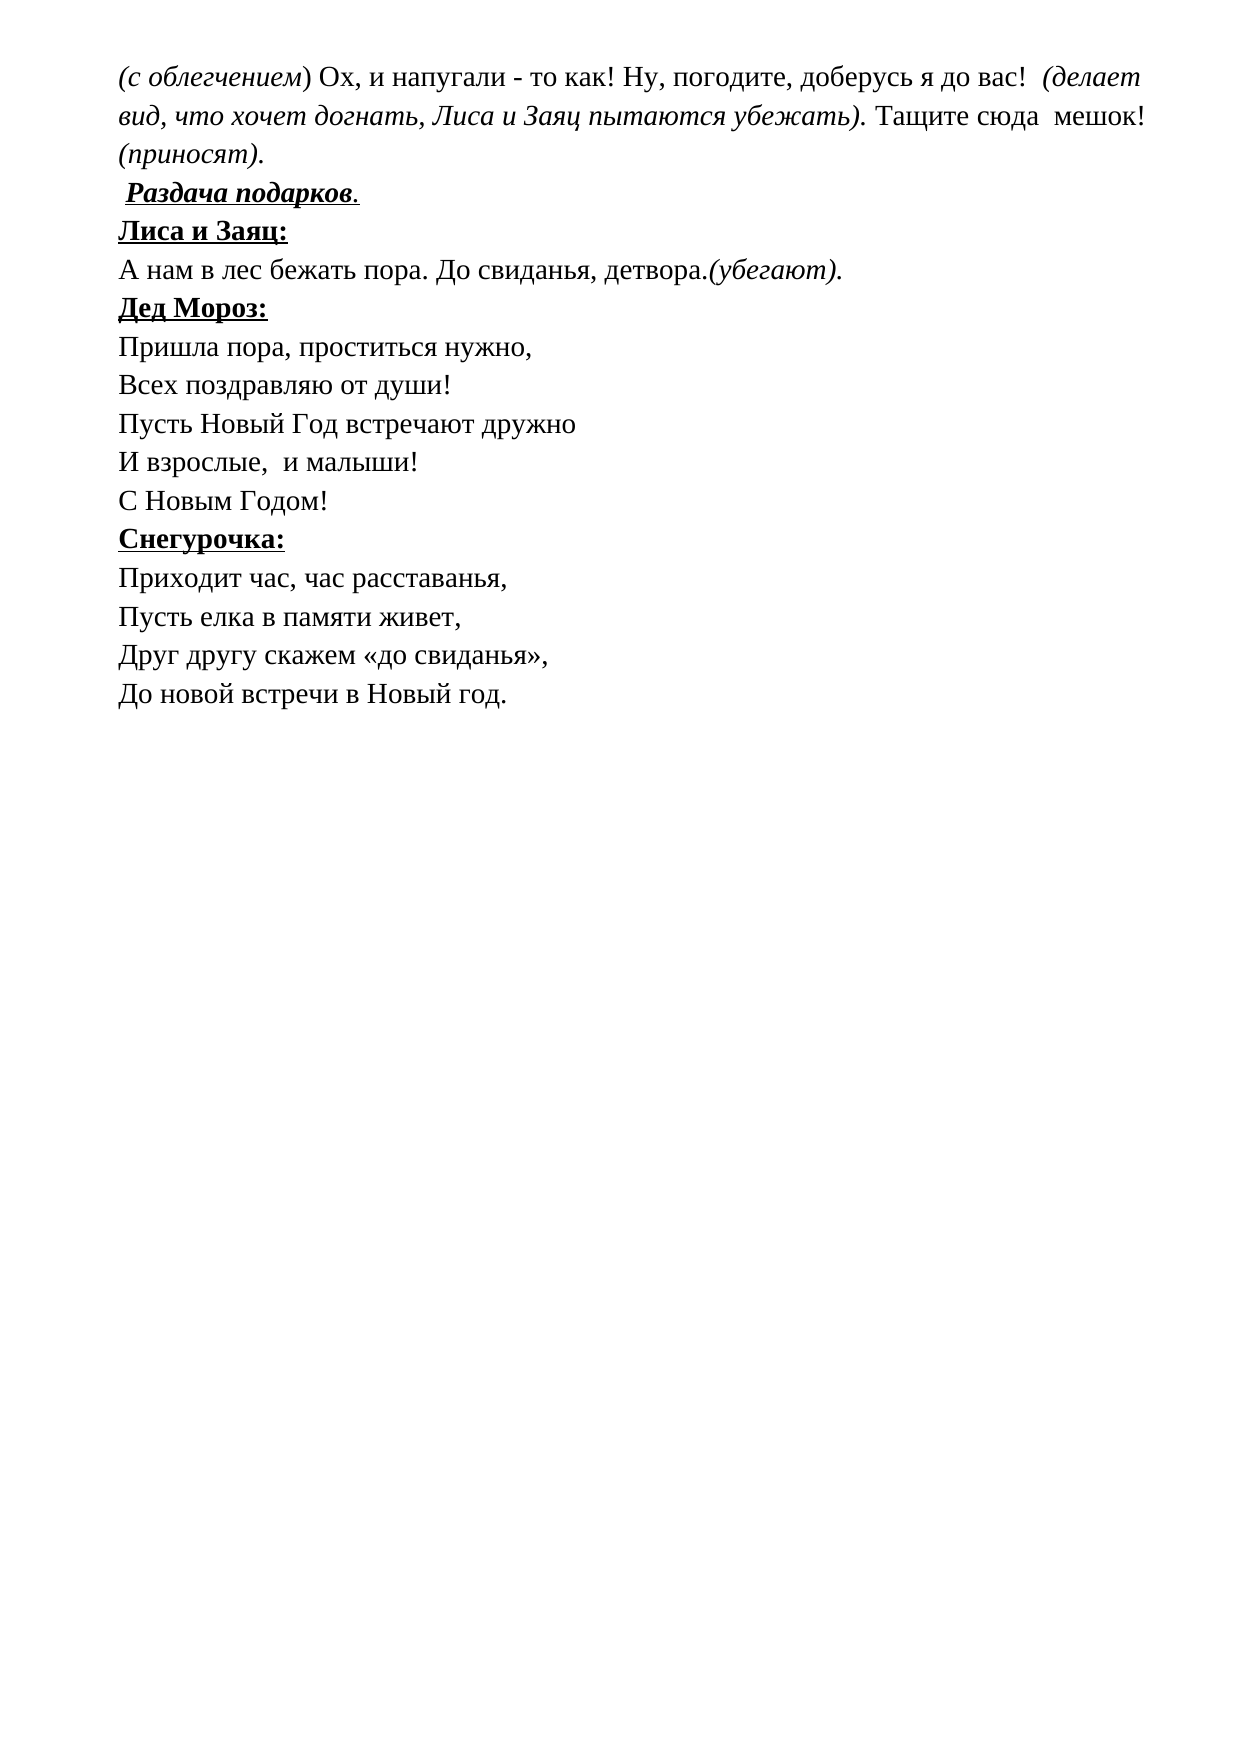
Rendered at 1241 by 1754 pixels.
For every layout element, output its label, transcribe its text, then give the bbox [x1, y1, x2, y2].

text А нам в лес бежать пора. До свиданья, детвора.(убегают). [118, 252, 1152, 285]
text Приходит час, час расставанья, [118, 560, 1152, 594]
text И взрослые, и малыши! [118, 444, 1152, 478]
text Всех поздравляю от души! Пусть Новый Год встречают дружно [118, 367, 1152, 439]
text Лиса и Заяц: [118, 213, 1152, 247]
text Друг другу скажем «до свиданья», [118, 637, 1152, 671]
text Снегурочка: [118, 522, 1152, 555]
text До новой встречи в Новый год. [118, 676, 1152, 709]
text Пусть елка в памяти живет, [118, 599, 1152, 632]
text Дед Мороз: [118, 290, 1152, 324]
text С Новым Годом! [118, 483, 1152, 517]
text (с облегчением) Ох, и напугали - то как! Ну, погодите, доберусь я до вас! (делает вид, что хочет догнать, Лиса и Заяц пытаются убежать). Тащите сюда мешок!(приносят). [118, 59, 1152, 170]
text Раздача подарков. [118, 175, 1152, 208]
text Пришла пора, проститься нужно, [118, 329, 1152, 362]
